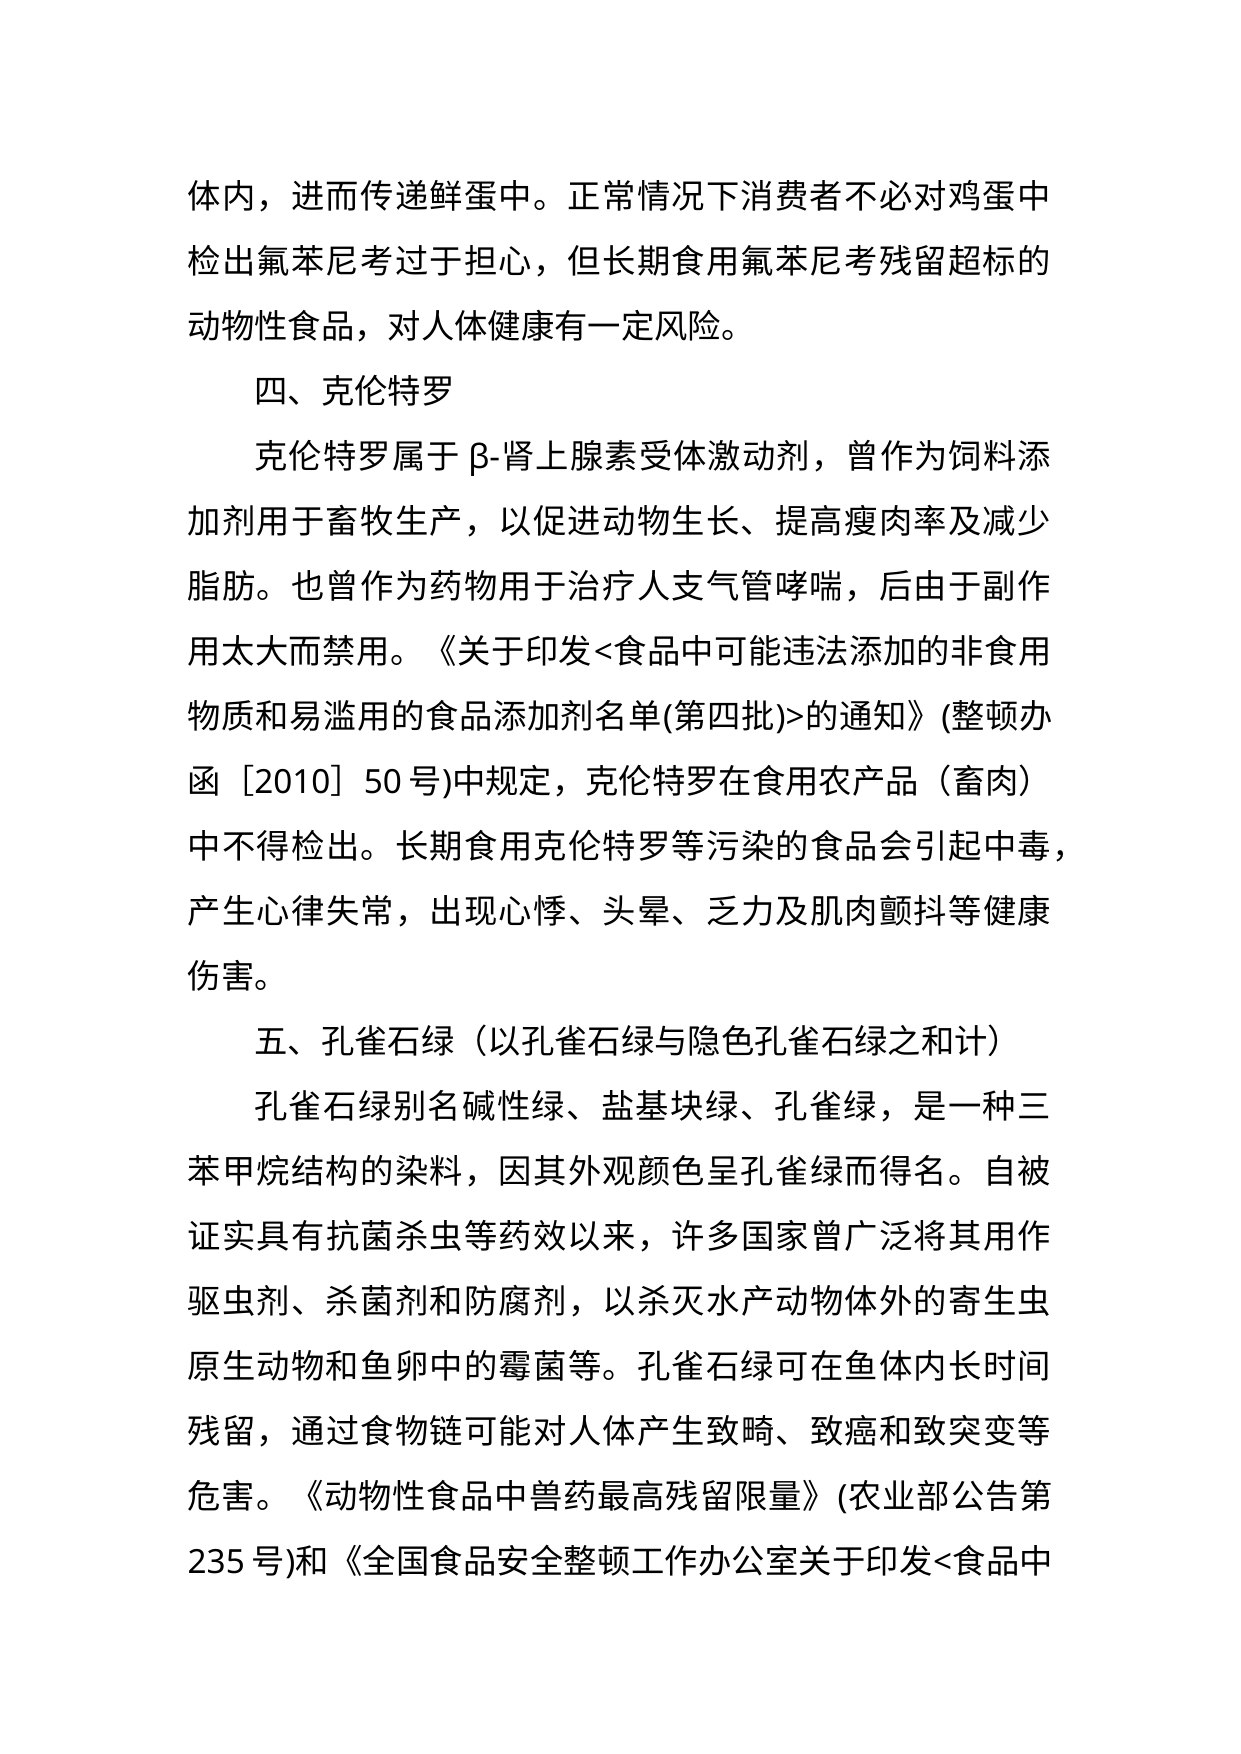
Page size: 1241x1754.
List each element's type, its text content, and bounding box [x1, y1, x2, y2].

list 克伦特罗 [187, 357, 1053, 422]
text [187, 162, 1053, 357]
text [187, 1072, 1053, 1592]
text 克伦特罗属于β-肾上腺素受体激动剂，曾作为饲料添加剂用于畜牧生产，以促进动物生长、提高瘦肉率及减少脂肪。也曾作为药物用于治疗人支气管哮喘，后由于副作用太大而禁用。《关于印发<食品中可能违法添加的非食用物质和易滥用的食品添加剂名单(第四批)>的通知》(整顿办函［2010］50号)中规定，克伦特罗在食用农产品（畜肉）中不得检出。长期食用克伦特罗等污染的食品会引起中毒，产生心律失常，出现心悸、头晕、乏力及肌肉颤抖等健康伤害。 [187, 422, 1053, 1007]
list 孔雀石绿（以孔雀石绿与隐色孔雀石绿之和计） [187, 1007, 1053, 1072]
